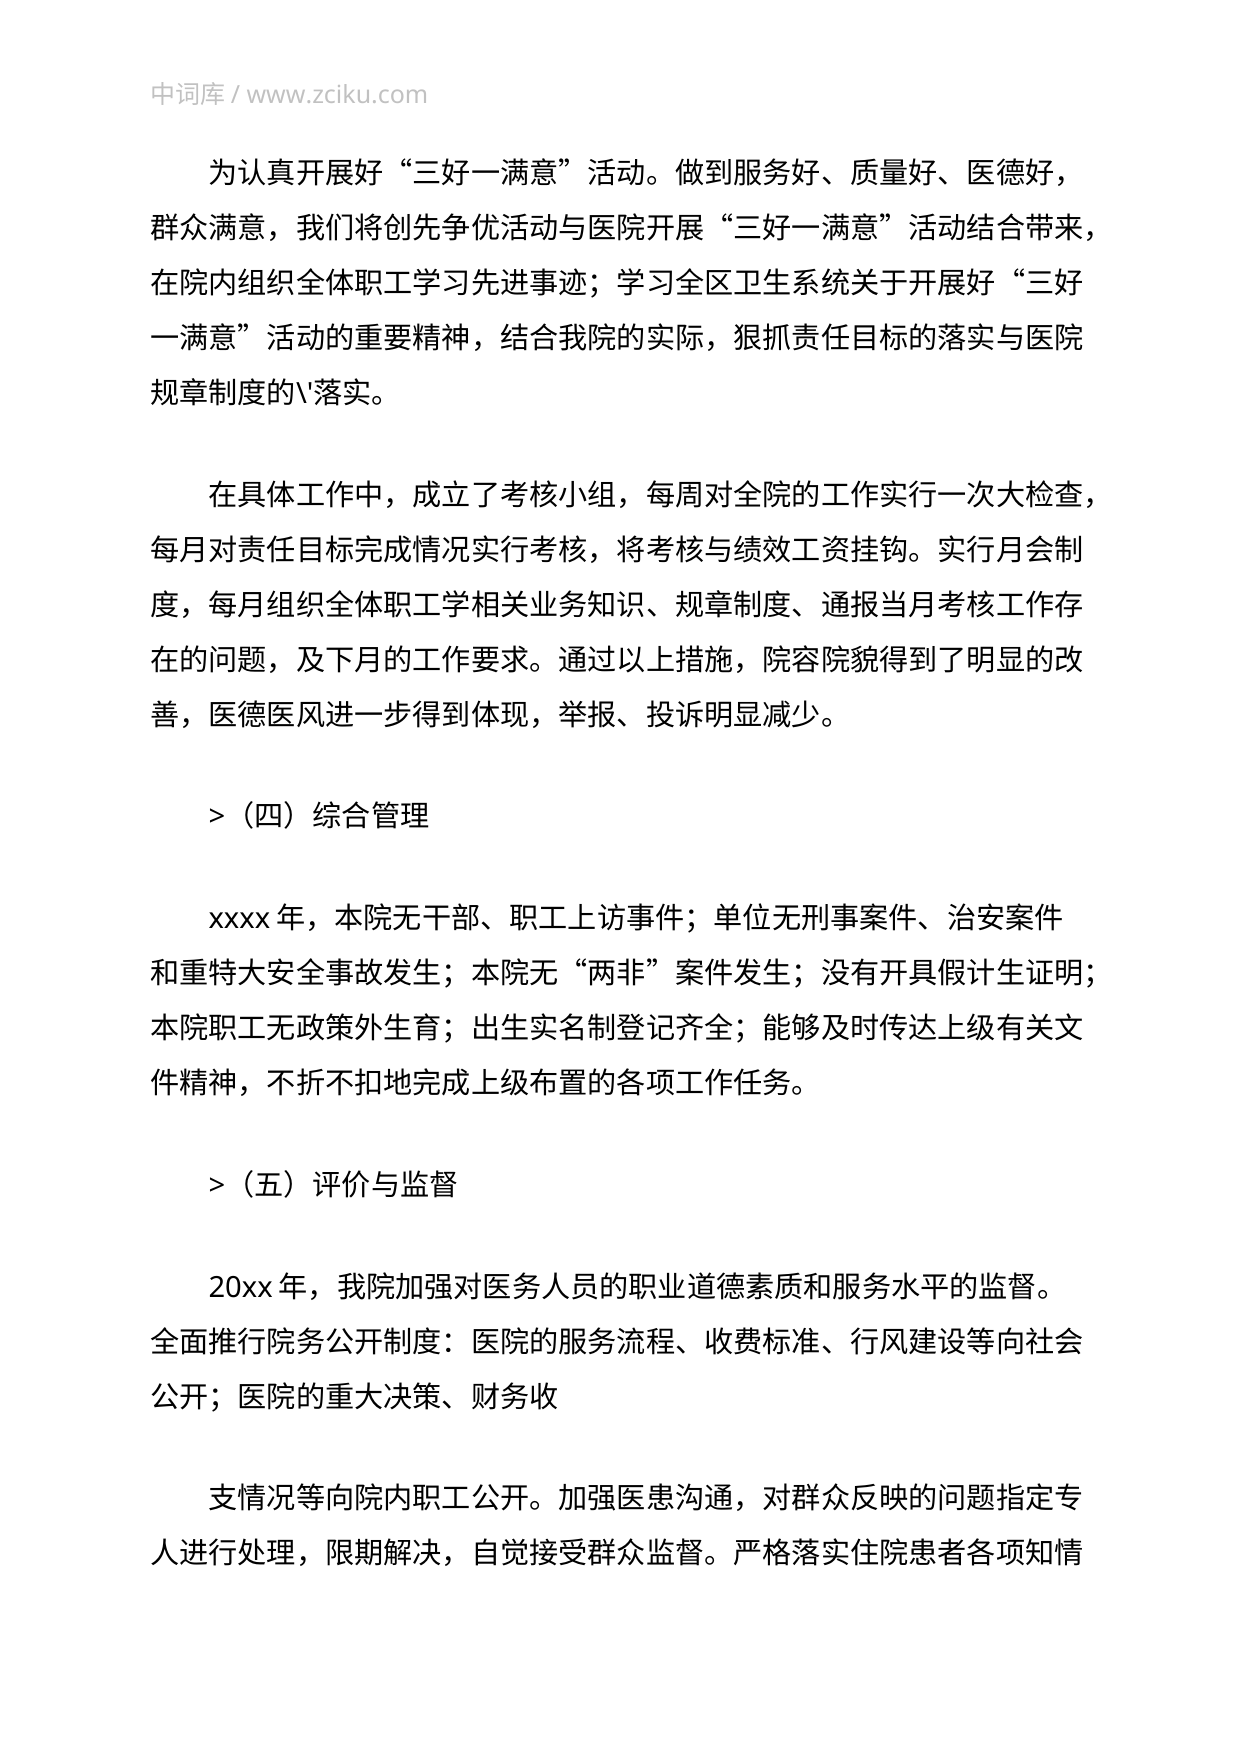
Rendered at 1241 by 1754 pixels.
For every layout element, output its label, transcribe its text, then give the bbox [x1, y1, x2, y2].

text 在具体工作中，成立了考核小组，每周对全院的工作实行一次大检查，每月对责任目标完成情况实行考核，将考核与绩效工资挂钩。实行月会制度，每月组织全体职工学相关业务知识、规章制度、通报当月考核工作存在的问题，及下月的工作要求。通过以上措施，院容院貌得到了明显的改善，医德医风进一步得到体现，举报、投诉明显减少。 [150, 472, 1090, 733]
text >（五）评价与监督 [150, 1161, 1090, 1204]
text >（四）综合管理 [150, 793, 1090, 835]
text xxxx年，本院无干部、职工上访事件；单位无刑事案件、治安案件和重特大安全事故发生；本院无“两非”案件发生；没有开具假计生证明；本院职工无政策外生育；出生实名制登记齐全；能够及时传达上级有关文件精神，不折不扣地完成上级布置的各项工作任务。 [150, 895, 1090, 1102]
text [150, 1475, 1090, 1572]
text 为认真开展好“三好一满意”活动。做到服务好、质量好、医德好，群众满意，我们将创先争优活动与医院开展“三好一满意”活动结合带来，在院内组织全体职工学习先进事迹；学习全区卫生系统关于开展好“三好一满意”活动的重要精神，结合我院的实际，狠抓责任目标的落实与医院规章制度的\'落实。 [150, 150, 1090, 412]
text 20xx年，我院加强对医务人员的职业道德素质和服务水平的监督。全面推行院务公开制度：医院的服务流程、收费标准、行风建设等向社会公开；医院的重大决策、财务收 [150, 1263, 1090, 1416]
